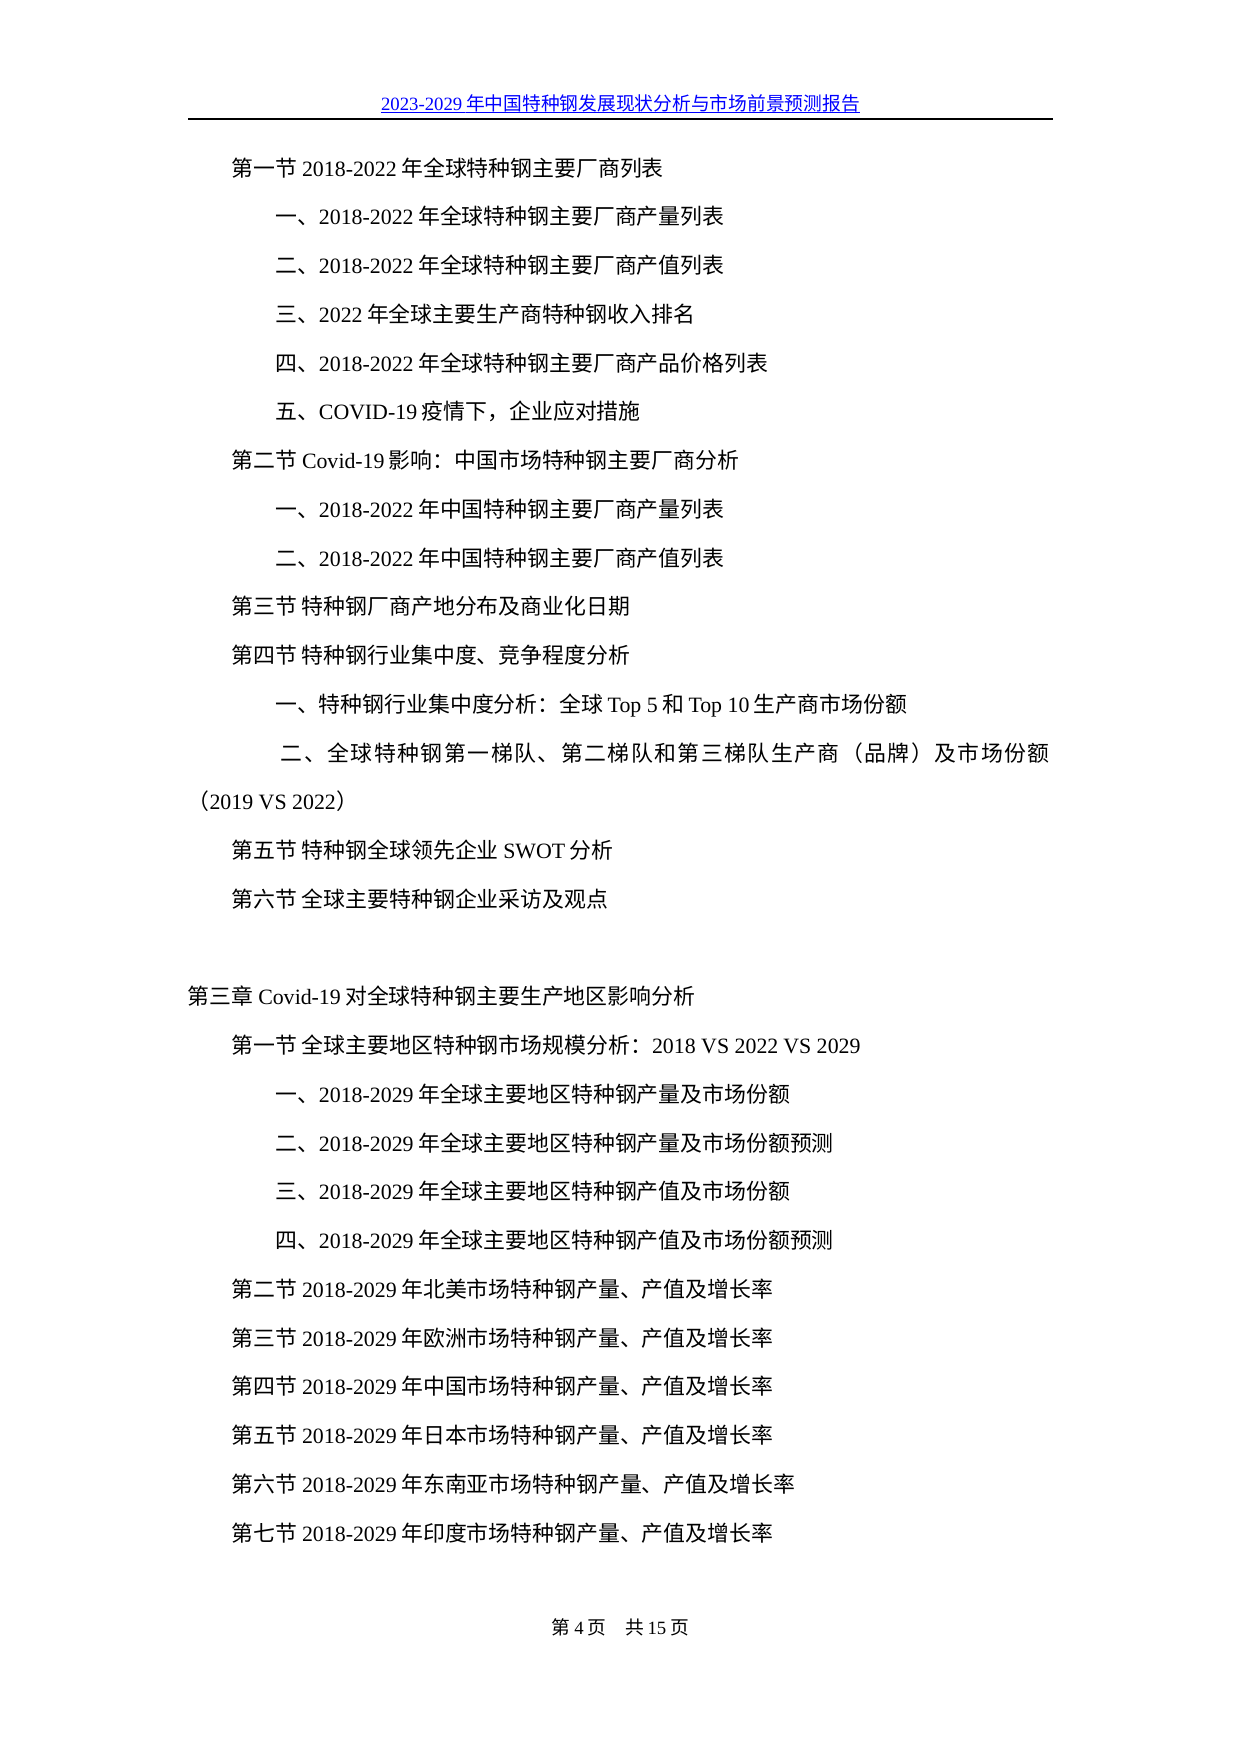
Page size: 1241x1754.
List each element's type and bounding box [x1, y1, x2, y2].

text [187, 150, 1053, 1548]
